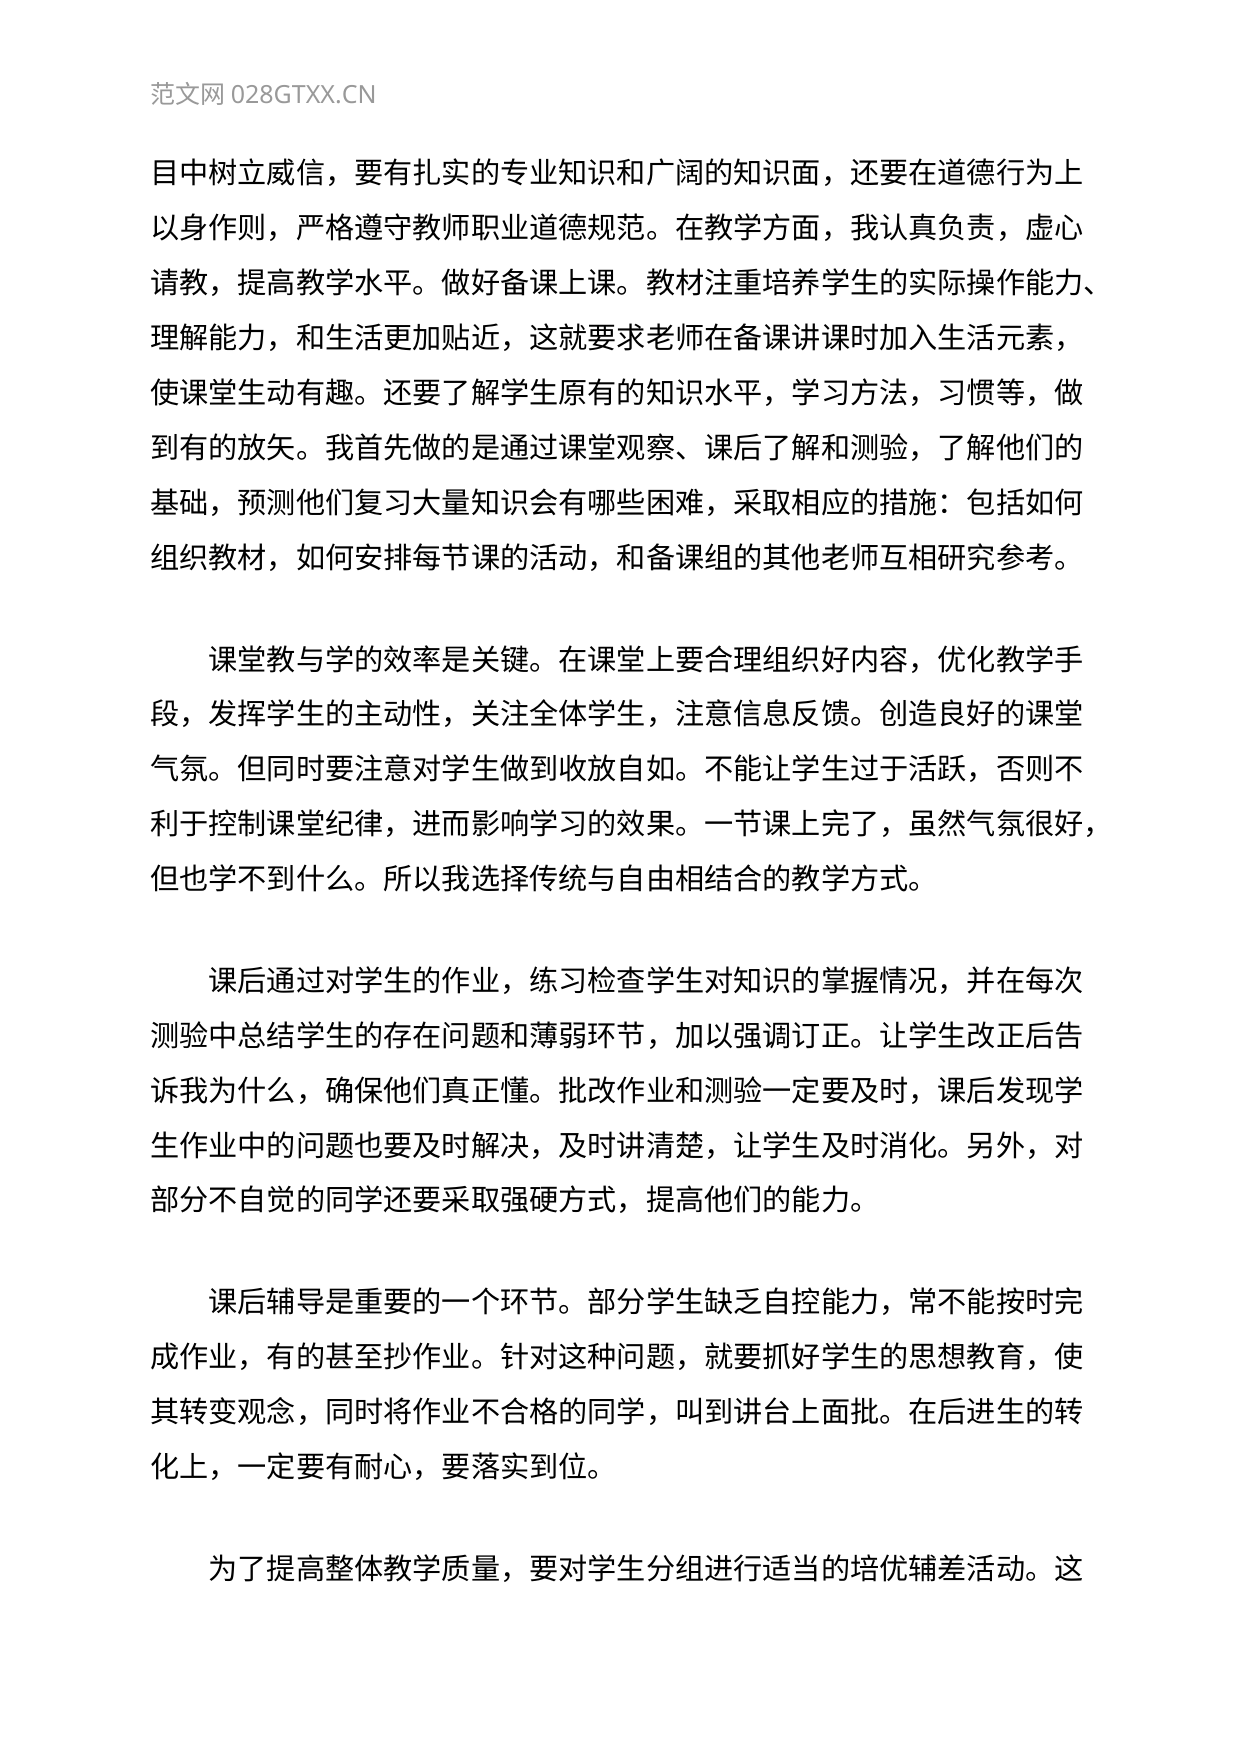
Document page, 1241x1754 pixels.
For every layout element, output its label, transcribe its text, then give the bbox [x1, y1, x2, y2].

text 课后辅导是重要的一个环节。部分学生缺乏自控能力，常不能按时完成作业，有的甚至抄作业。针对这种问题，就要抓好学生的思想教育，使其转变观念，同时将作业不合格的同学，叫到讲台上面批。在后进生的转化上，一定要有耐心，要落实到位。 [150, 1279, 1090, 1486]
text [150, 150, 1090, 577]
text 课后通过对学生的作业，练习检查学生对知识的掌握情况，并在每次测验中总结学生的存在问题和薄弱环节，加以强调订正。让学生改正后告诉我为什么，确保他们真正懂。批改作业和测验一定要及时，课后发现学生作业中的问题也要及时解决，及时讲清楚，让学生及时消化。另外，对部分不自觉的同学还要采取强硬方式，提高他们的能力。 [150, 957, 1090, 1219]
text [150, 1545, 1090, 1587]
text 课堂教与学的效率是关键。在课堂上要合理组织好内容，优化教学手段，发挥学生的主动性，关注全体学生，注意信息反馈。创造良好的课堂气氛。但同时要注意对学生做到收放自如。不能让学生过于活跃，否则不利于控制课堂纪律，进而影响学习的效果。一节课上完了，虽然气氛很好，但也学不到什么。所以我选择传统与自由相结合的教学方式。 [150, 636, 1090, 898]
